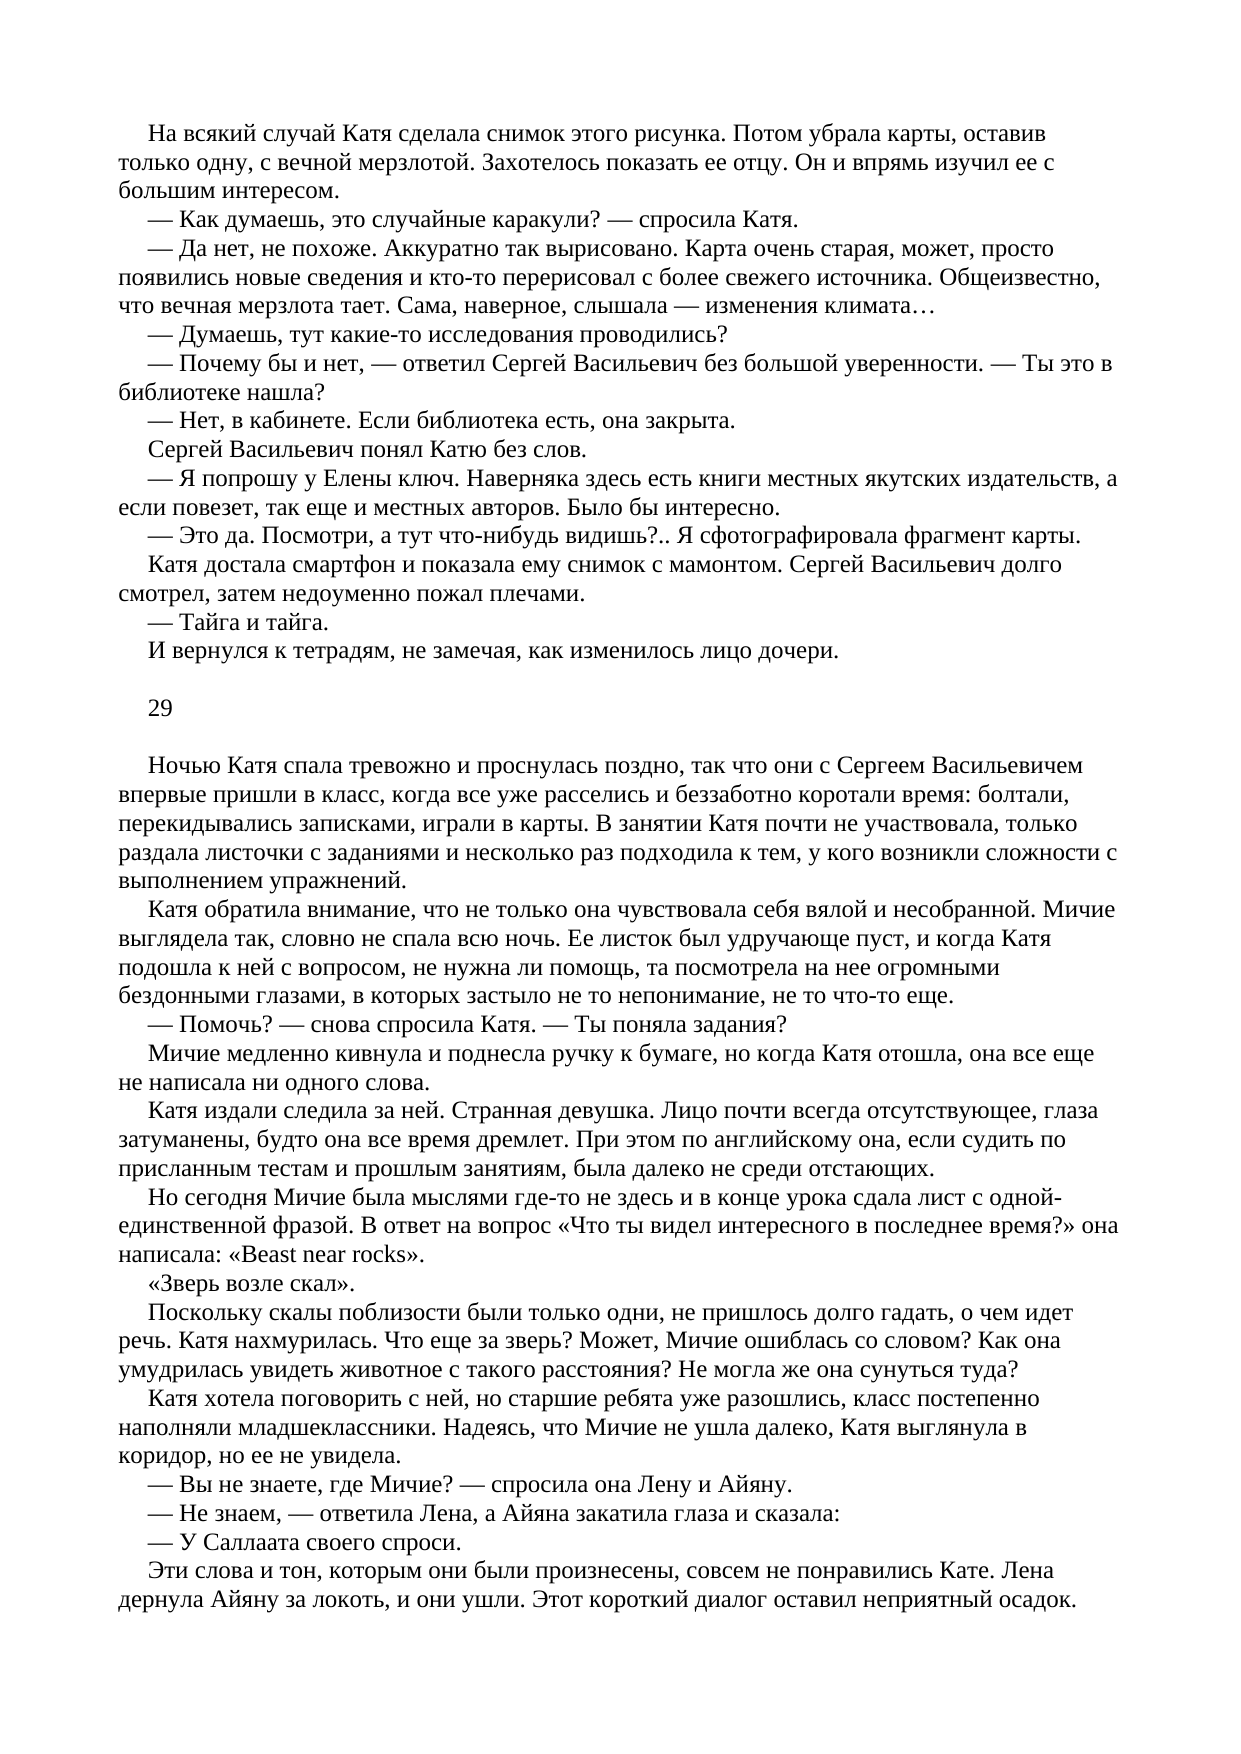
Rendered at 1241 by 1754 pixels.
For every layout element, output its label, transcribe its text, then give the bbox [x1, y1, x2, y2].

text Катя обратила внимание, что не только она чувствовала себя вялой и несобранной. Мичие выглядела так, словно не спала всю ночь. Ее листок был удручающе пуст, и когда Катя подошла к ней с вопросом, не нужна ли помощь, та посмотрела на нее огромными бездонными глазами, в которых застыло не то непонимание, не то что-то еще. [118, 894, 1122, 1009]
text 29 [118, 693, 1122, 722]
text — Вы не знаете, где Мичие? — спросила она Лену и Айяну. [118, 1469, 1122, 1498]
text Катя достала смартфон и показала ему снимок с мамонтом. Сергей Васильевич долго смотрел, затем недоуменно пожал плечами. [118, 549, 1122, 607]
text — У Саллаата своего спроси. [118, 1527, 1122, 1556]
text — Тайга и тайга. [118, 607, 1122, 636]
text Катя хотела поговорить с ней, но старшие ребята уже разошлись, класс постепенно наполняли младшеклассники. Надеясь, что Мичие не ушла далеко, Катя выглянула в коридор, но ее не увидела. [118, 1383, 1122, 1469]
text Сергей Васильевич понял Катю без слов. [118, 434, 1122, 463]
text — Нет, в кабинете. Если библиотека есть, она закрыта. [118, 406, 1122, 434]
text Эти слова и тон, которым они были произнесены, совсем не понравились Кате. Лена дернула Айяну за локоть, и они ушли. Этот короткий диалог оставил неприятный осадок. [118, 1556, 1122, 1613]
text — Как думаешь, это случайные каракули? — спросила Катя. [118, 204, 1122, 233]
text Катя издали следила за ней. Странная девушка. Лицо почти всегда отсутствующее, глаза затуманены, будто она все время дремлет. При этом по английскому она, если судить по присланным тестам и прошлым занятиям, была далеко не среди отстающих. [118, 1096, 1122, 1182]
text — Не знаем, — ответила Лена, а Айяна закатила глаза и сказала: [118, 1498, 1122, 1527]
text На всякий случай Катя сделала снимок этого рисунка. Потом убрала карты, оставив только одну, с вечной мерзлотой. Захотелось показать ее отцу. Он и впрямь изучил ее с большим интересом. [118, 118, 1122, 204]
text — Я попрошу у Елены ключ. Наверняка здесь есть книги местных якутских издательств, а если повезет, так еще и местных авторов. Было бы интересно. [118, 463, 1122, 521]
text Мичие медленно кивнула и поднесла ручку к бумаге, но когда Катя отошла, она все еще не написала ни одного слова. [118, 1038, 1122, 1096]
text — Помочь? — снова спросила Катя. — Ты поняла задания? [118, 1009, 1122, 1038]
text — Да нет, не похоже. Аккуратно так вырисовано. Карта очень старая, может, просто появились новые сведения и кто-то перерисовал с более свежего источника. Общеизвестно, что вечная мерзлота тает. Сама, наверное, слышала — изменения климата… [118, 233, 1122, 319]
text «Зверь возле скал». [118, 1268, 1122, 1297]
text — Это да. Посмотри, а тут что-нибудь видишь?.. Я сфотографировала фрагмент карты. [118, 521, 1122, 549]
text Ночью Катя спала тревожно и проснулась поздно, так что они с Сергеем Васильевичем впервые пришли в класс, когда все уже расселись и беззаботно коротали время: болтали, перекидывались записками, играли в карты. В занятии Катя почти не участвовала, только раздала листочки с заданиями и несколько раз подходила к тем, у кого возникли сложности с выполнением упражнений. [118, 751, 1122, 894]
text Но сегодня Мичие была мыслями где-то не здесь и в конце урока сдала лист с одной-единственной фразой. В ответ на вопрос «Что ты видел интересного в последнее время?» она написала: «Beast near rocks». [118, 1182, 1122, 1268]
text — Почему бы и нет, — ответил Сергей Васильевич без большой уверенности. — Ты это в библиотеке нашла? [118, 348, 1122, 406]
text Поскольку скалы поблизости были только одни, не пришлось долго гадать, о чем идет речь. Катя нахмурилась. Что еще за зверь? Может, Мичие ошиблась со словом? Как она умудрилась увидеть животное с такого расстояния? Не могла же она сунуться туда? [118, 1297, 1122, 1383]
text И вернулся к тетрадям, не замечая, как изменилось лицо дочери. [118, 636, 1122, 664]
text — Думаешь, тут какие-то исследования проводились? [118, 319, 1122, 348]
